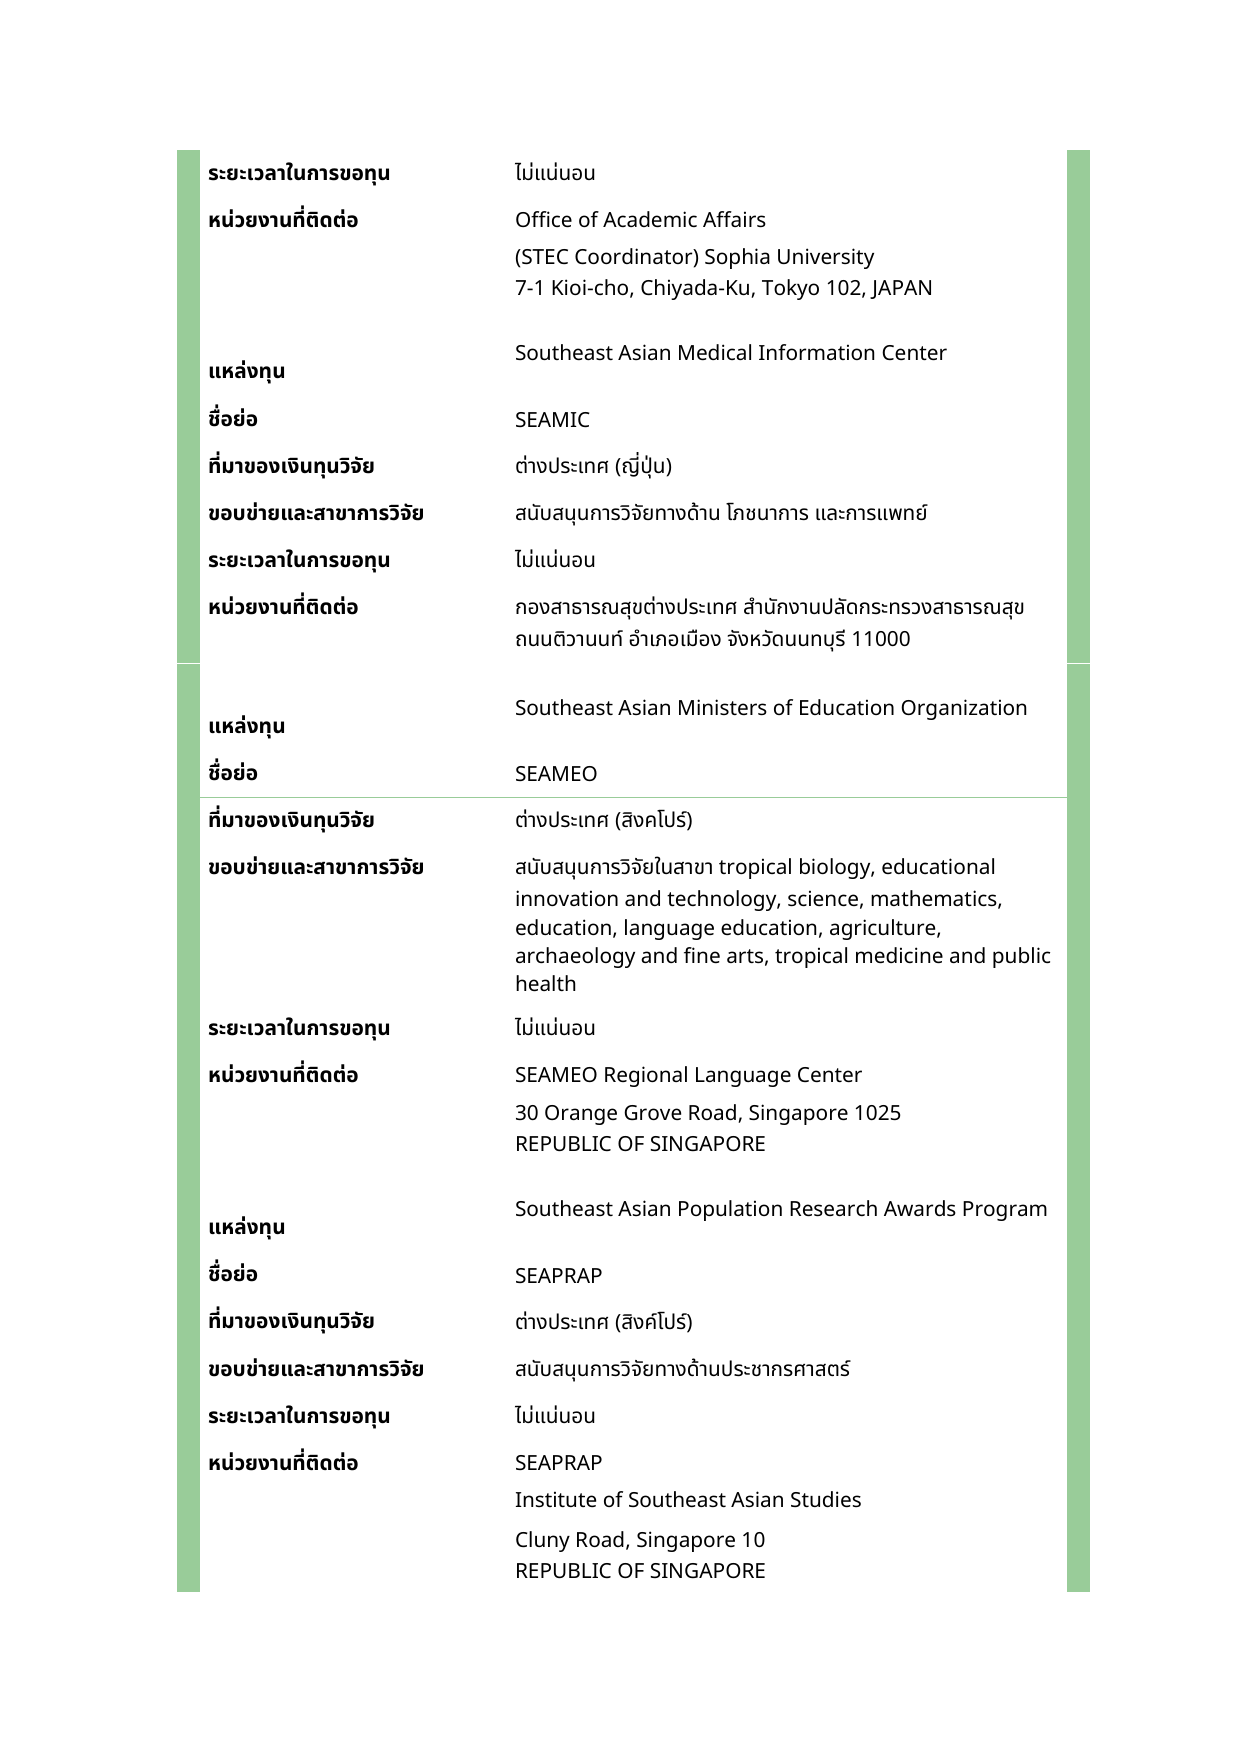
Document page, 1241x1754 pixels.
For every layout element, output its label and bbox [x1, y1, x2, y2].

table_cell [177, 664, 1090, 1165]
table_cell [177, 150, 200, 309]
table_cell [1067, 150, 1090, 309]
table_cell [1067, 1165, 1090, 1592]
table_cell [177, 1165, 200, 1592]
table_cell [1067, 309, 1090, 663]
table_cell [177, 309, 200, 663]
